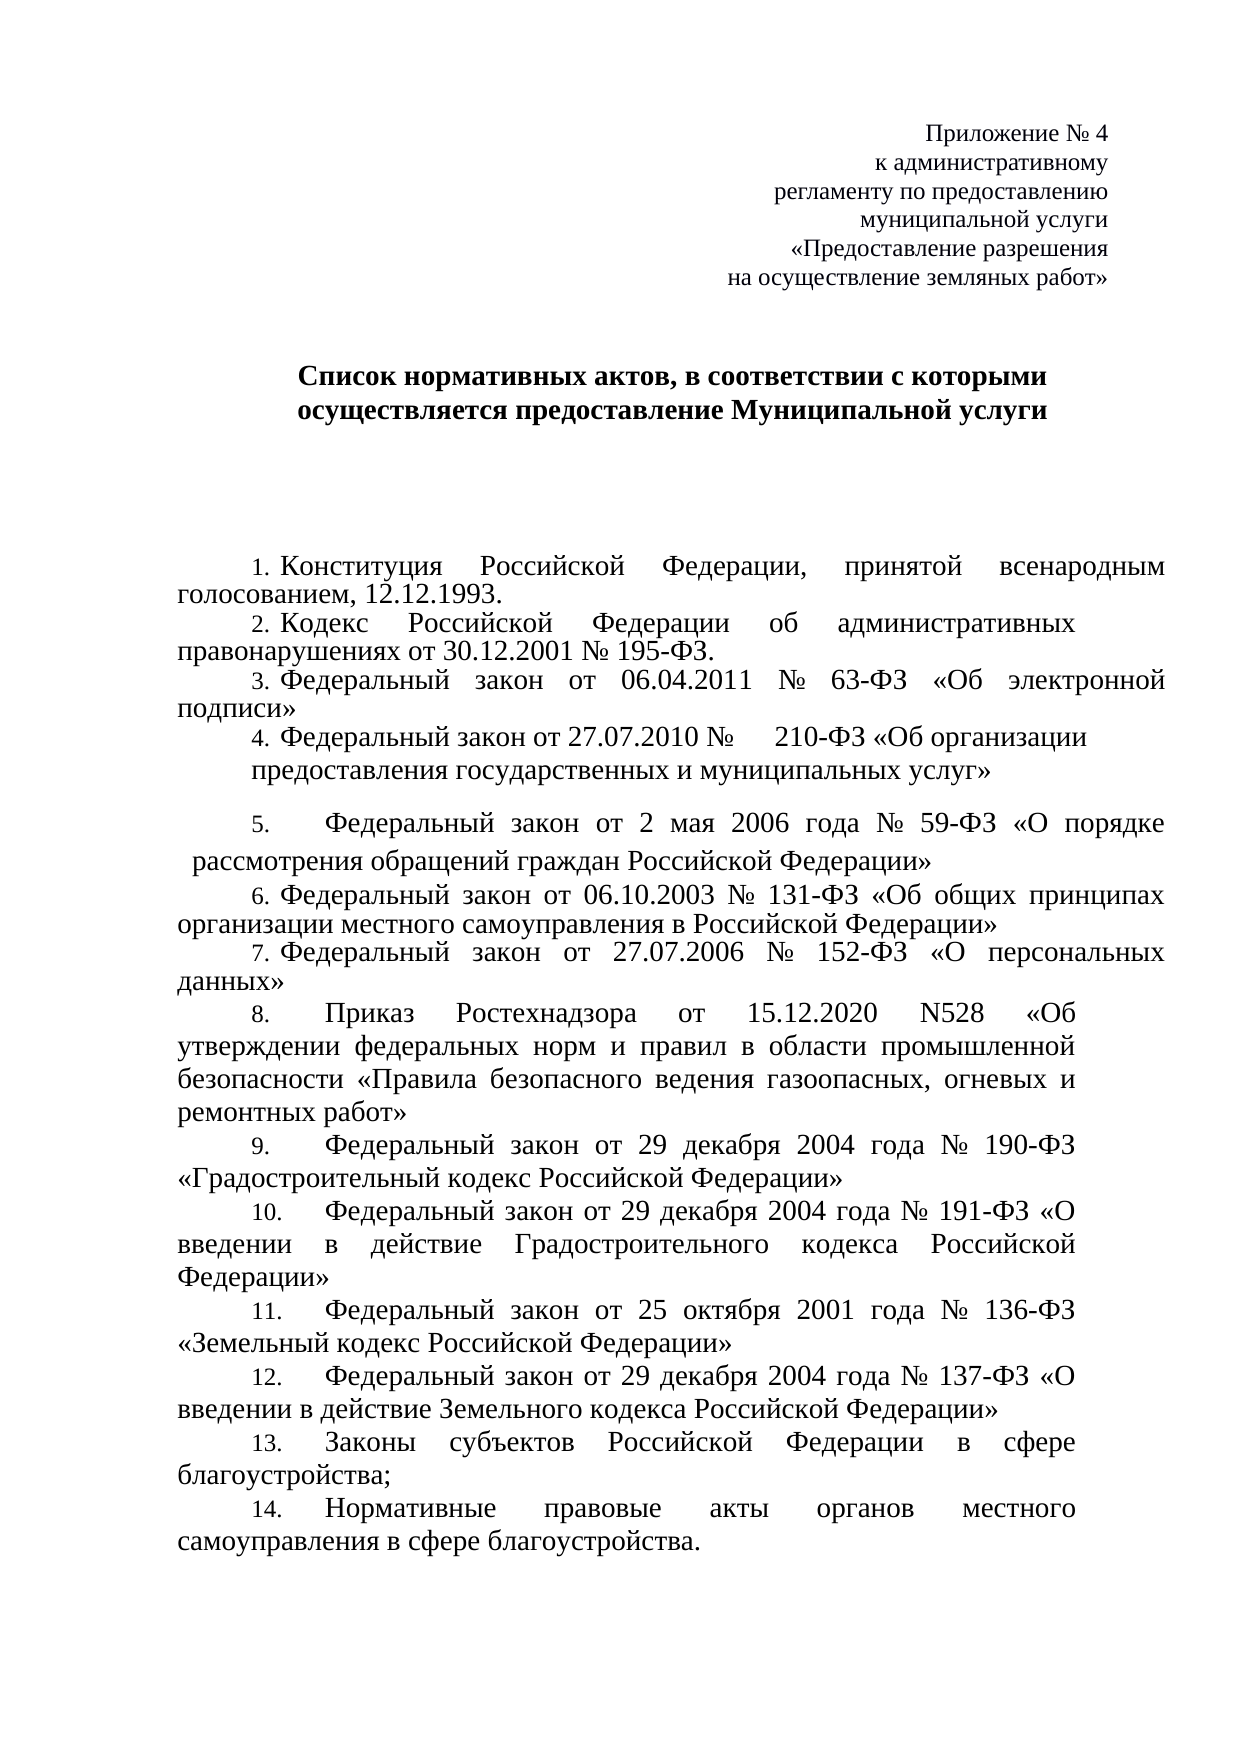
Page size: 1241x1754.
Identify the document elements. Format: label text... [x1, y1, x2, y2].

list Законы субъектов Российской Федерации в сфере благоустройства; [177, 1425, 1076, 1491]
list Федеральный закон от 29 декабря 2004 года № 191-ФЗ «О введении в действие Градостроительного кодекса Российской Федерации» [177, 1194, 1076, 1293]
list Федеральный закон от 29 декабря 2004 года № 190-ФЗ «Градостроительный кодекс Российской Федерации» [177, 1128, 1076, 1194]
list Федеральный закон от 27.07.2006 № 152-ФЗ «О персональных данных» [177, 939, 1166, 996]
text регламенту по предоставлению [118, 176, 1108, 204]
list Федеральный закон от 06.10.2003 № 131-ФЗ «Об общих принципах организации местного самоуправления в Российской Федерации» [177, 882, 1166, 939]
list Федеральный закон от 29 декабря 2004 года № 137-ФЗ «О введении в действие Земельного кодекса Российской Федерации» [177, 1359, 1076, 1425]
list Конституция Российской Федерации, принятой всенародным голосованием, 12.12.1993. [177, 552, 1166, 609]
text Приложение № 4 [118, 118, 1108, 147]
list Кодекс Российской Федерации об административных правонарушениях от 30.12.2001 № 195-ФЗ. [177, 609, 1076, 666]
list Список нормативных актов, в соответствии с которыми осуществляется предоставление Муниципальной услуги [193, 359, 1152, 427]
list Нормативные правовые акты органов местного самоуправления в сфере благоустройства. [177, 1491, 1076, 1557]
list Федеральный закон от 25 октября 2001 года № 136-ФЗ «Земельный кодекс Российской Федерации» [177, 1293, 1076, 1359]
text предоставления государственных и муниципальных услуг» [177, 752, 1166, 785]
text «Предоставление разрешения [118, 233, 1108, 262]
list Федеральный закон от 27.07.2010 № 210-ФЗ «Об организации [177, 723, 1166, 752]
list Федеральный закон от 06.04.2011 № 63-ФЗ «Об электронной подписи» [177, 666, 1166, 723]
text на осуществление земляных работ» [118, 262, 1108, 291]
text муниципальной услуги [118, 204, 1108, 233]
text к административному [118, 147, 1108, 176]
list Приказ Ростехнадзора от 15.12.2020 N528 «Об утверждении федеральных норм и правил в области промышленной безопасности «Правила безопасного ведения газоопасных, огневых и ремонтных работ» [177, 996, 1076, 1128]
list Федеральный закон от 2 мая 2006 года № 59-ФЗ «О порядке рассмотрения обращений граждан Российской Федерации» [192, 805, 1166, 877]
